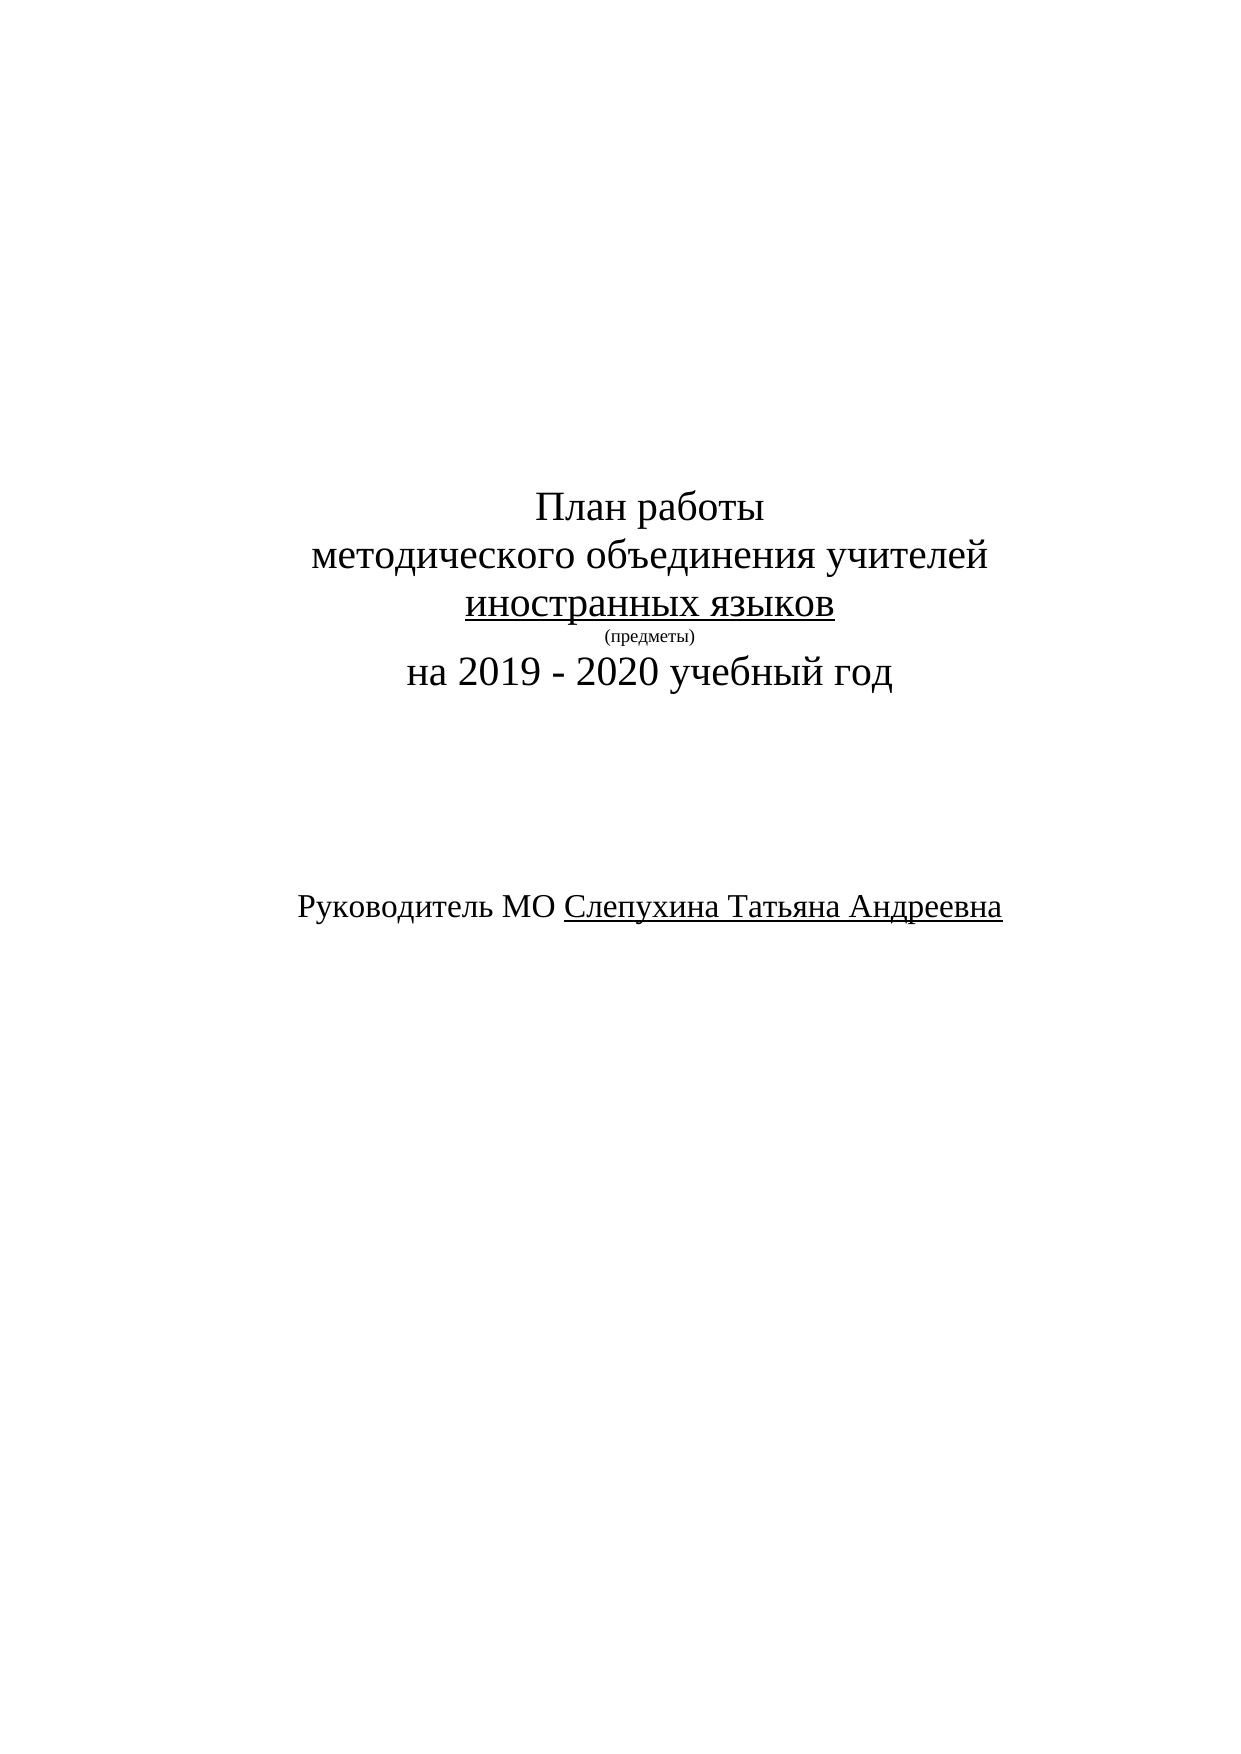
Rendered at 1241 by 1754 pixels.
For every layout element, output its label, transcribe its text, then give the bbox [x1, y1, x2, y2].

text на 2019 - 2020 учебный год [148, 647, 1152, 695]
text План работы [148, 482, 1152, 529]
text иностранных языков [148, 577, 1152, 625]
text (предметы) [148, 625, 1152, 647]
text методического объединения учителей [148, 529, 1152, 577]
text Руководитель МО Слепухина Татьяна Андреевна [148, 886, 1152, 925]
